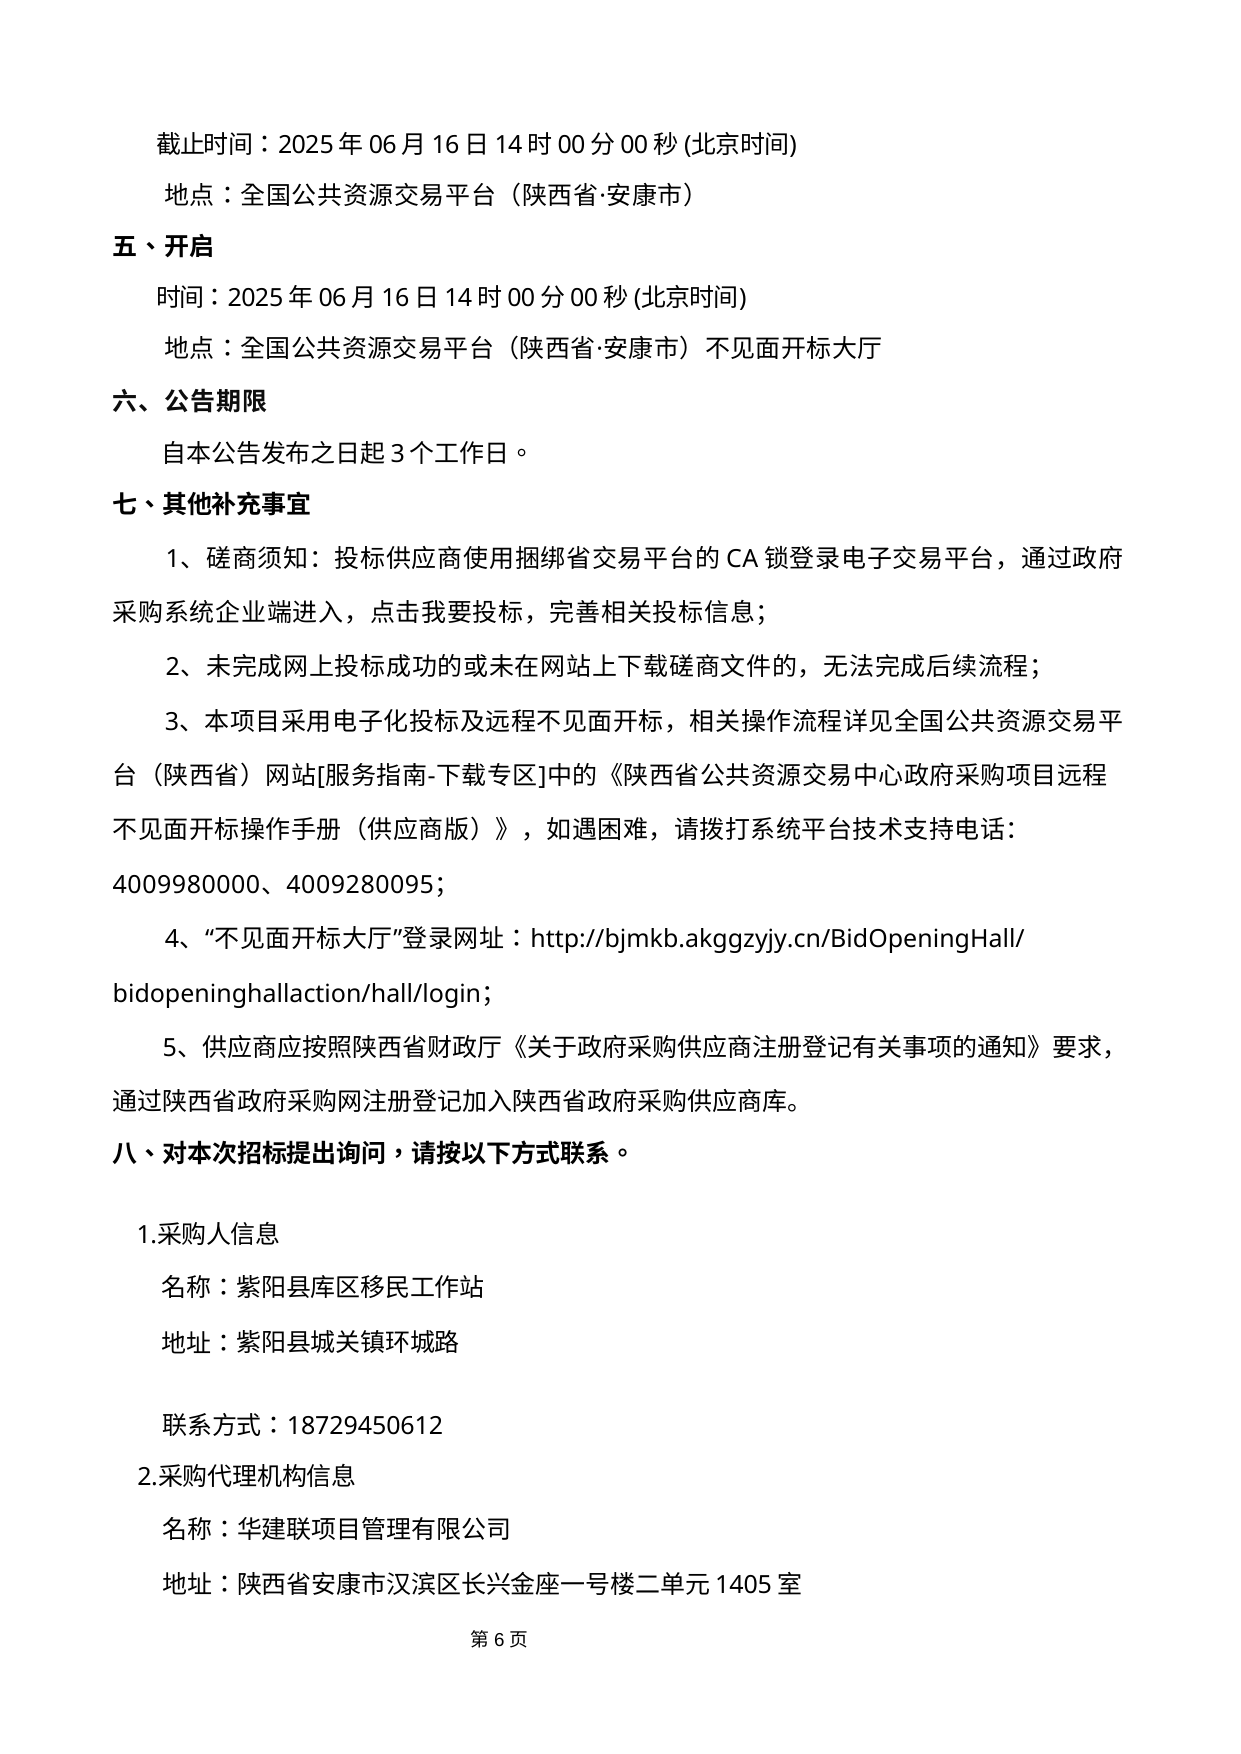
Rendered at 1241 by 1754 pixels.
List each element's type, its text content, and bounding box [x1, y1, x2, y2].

text 地址：陕西省安康市汉滨区长兴金座一号楼二单元1405室 [112, 1564, 1128, 1601]
text 时间：2025年06月16日14时00分00秒 (北京时间) [112, 279, 1128, 313]
list 1、磋商须知：投标供应商使用捆绑省交易平台的CA锁登录电子交易平台，通过政府采购系统企业端进入，点击我要投标，完善相关投标信息； [112, 538, 1128, 629]
text 1.采购人信息 [112, 1217, 1128, 1251]
text 2.采购代理机构信息 [112, 1459, 1128, 1493]
list 六、公告期限 [112, 382, 1128, 418]
text 五、开启 [112, 228, 1128, 262]
text 名称：紫阳县库区移民工作站 [112, 1268, 1128, 1304]
list 3、本项目采用电子化投标及远程不见面开标，相关操作流程详见全国公共资源交易平台（陕西省）网站[服务指南-下载专区]中的《陕西省公共资源交易中心政府采购项目远程不见面开标操作手册（供应商版）》，如遇困难，请拨打系统平台技术支持电话：4009980000、4009280095； [112, 701, 1128, 901]
text 自本公告发布之日起3个工作日。 [112, 436, 1128, 470]
text 八、对本次招标提出询问，请按以下方式联系。 [112, 1136, 1128, 1190]
text 地点：全国公共资源交易平台（陕西省·安康市） [112, 177, 1128, 211]
text 地址：紫阳县城关镇环城路 [112, 1322, 1128, 1379]
list 4、“不见面开标大厅”登录网址：http://bjmkb.akggzyjy.cn/BidOpeningHall/bidopeninghallaction/hall/login； [112, 919, 1128, 1009]
text 七、其他补充事宜 [112, 487, 1128, 521]
text 地点：全国公共资源交易平台（陕西省·安康市）不见面开标大厅 [112, 331, 1128, 364]
text 截止时间：2025年06月16日14时00分00秒 (北京时间) [112, 126, 1128, 160]
text 名称：华建联项目管理有限公司 [112, 1510, 1128, 1546]
text 联系方式：18729450612 [112, 1408, 1128, 1442]
list 2、未完成网上投标成功的或未在网站上下载磋商文件的，无法完成后续流程； [112, 647, 1128, 683]
list 5、供应商应按照陕西省财政厅《关于政府采购供应商注册登记有关事项的通知》要求，通过陕西省政府采购网注册登记加入陕西省政府采购供应商库。 [112, 1027, 1128, 1118]
